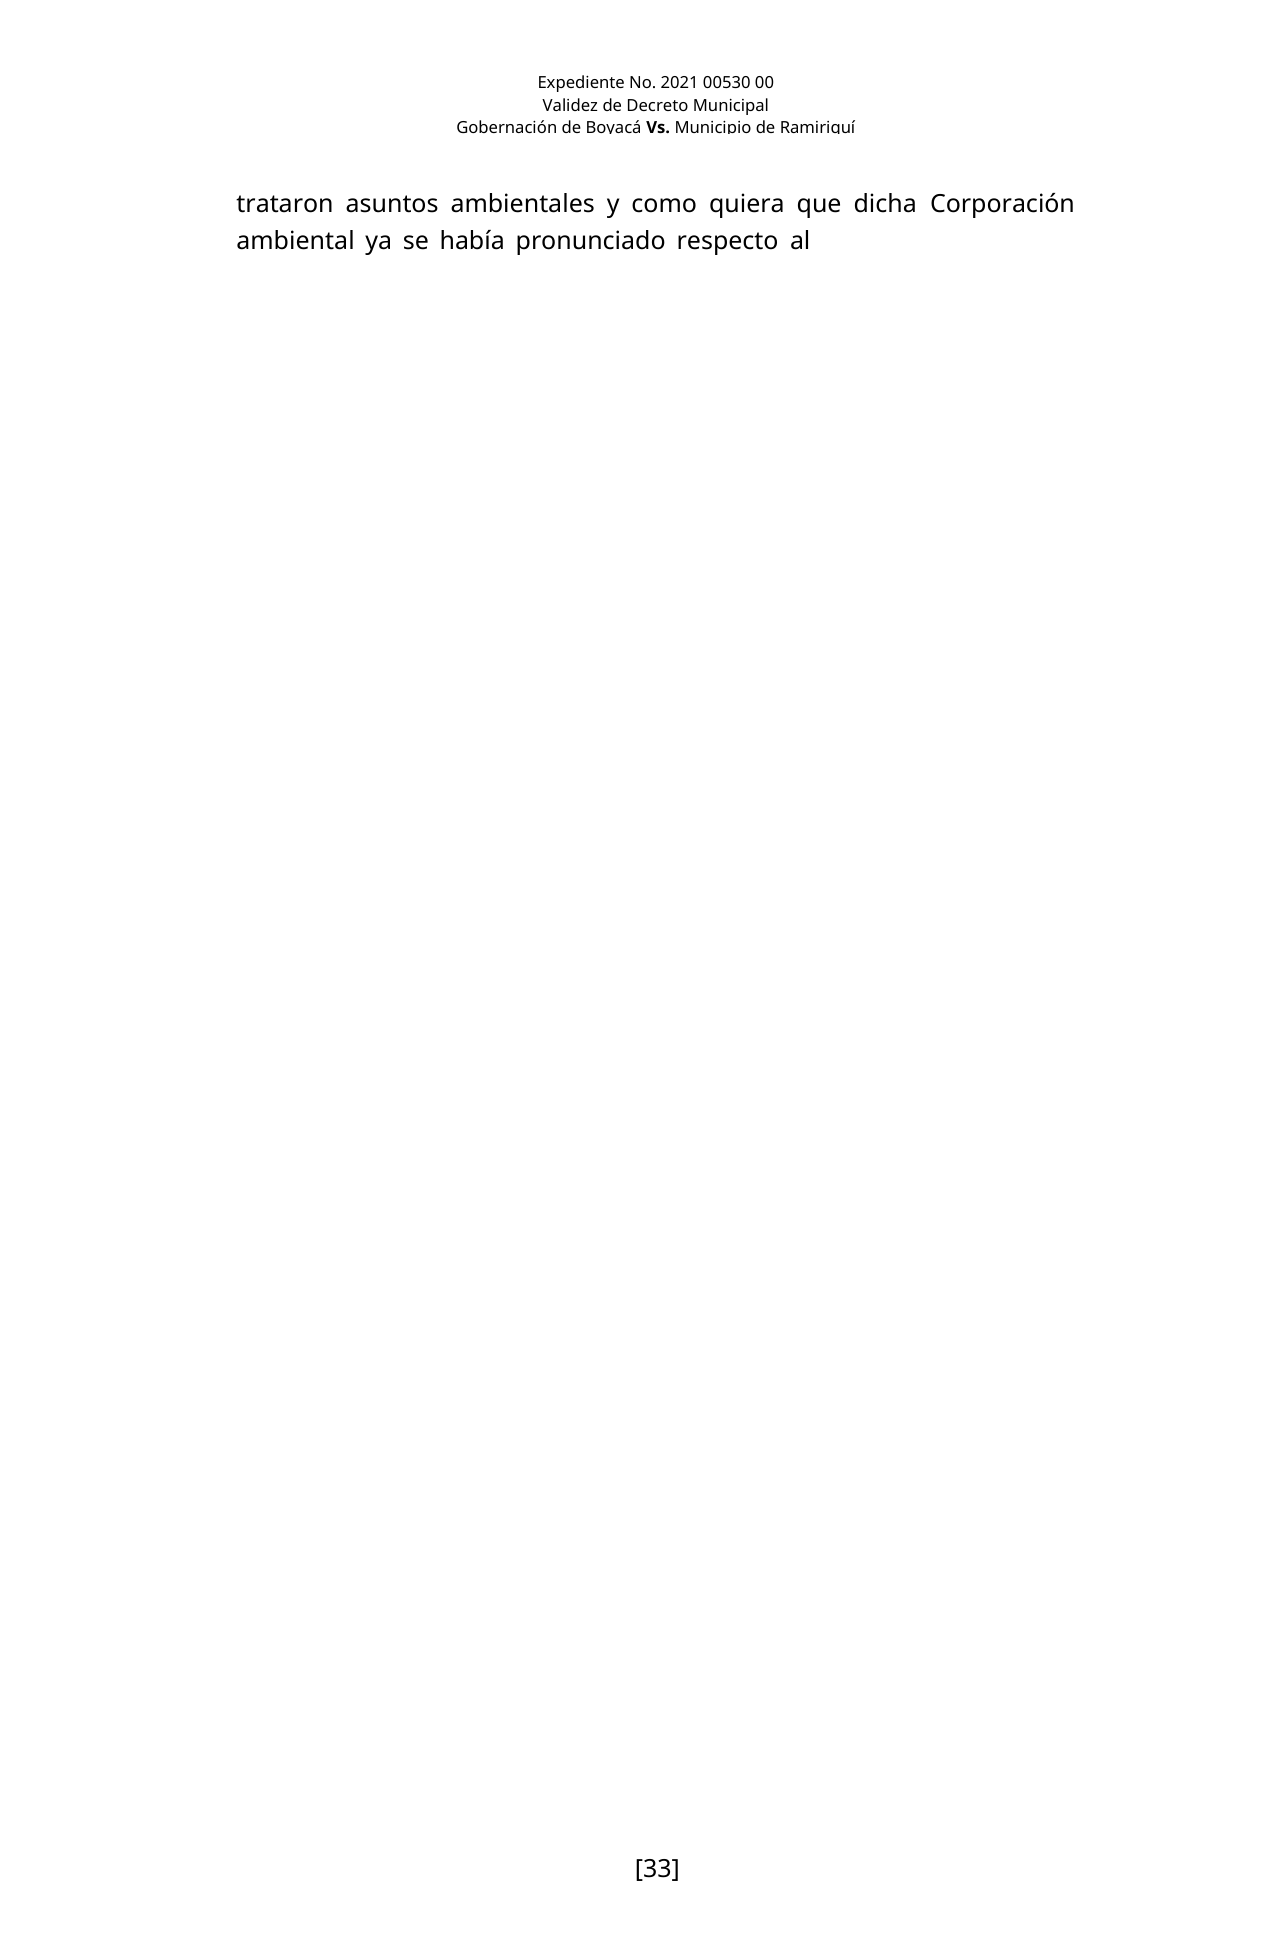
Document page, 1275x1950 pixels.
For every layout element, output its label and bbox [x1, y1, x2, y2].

text [236, 185, 1075, 257]
